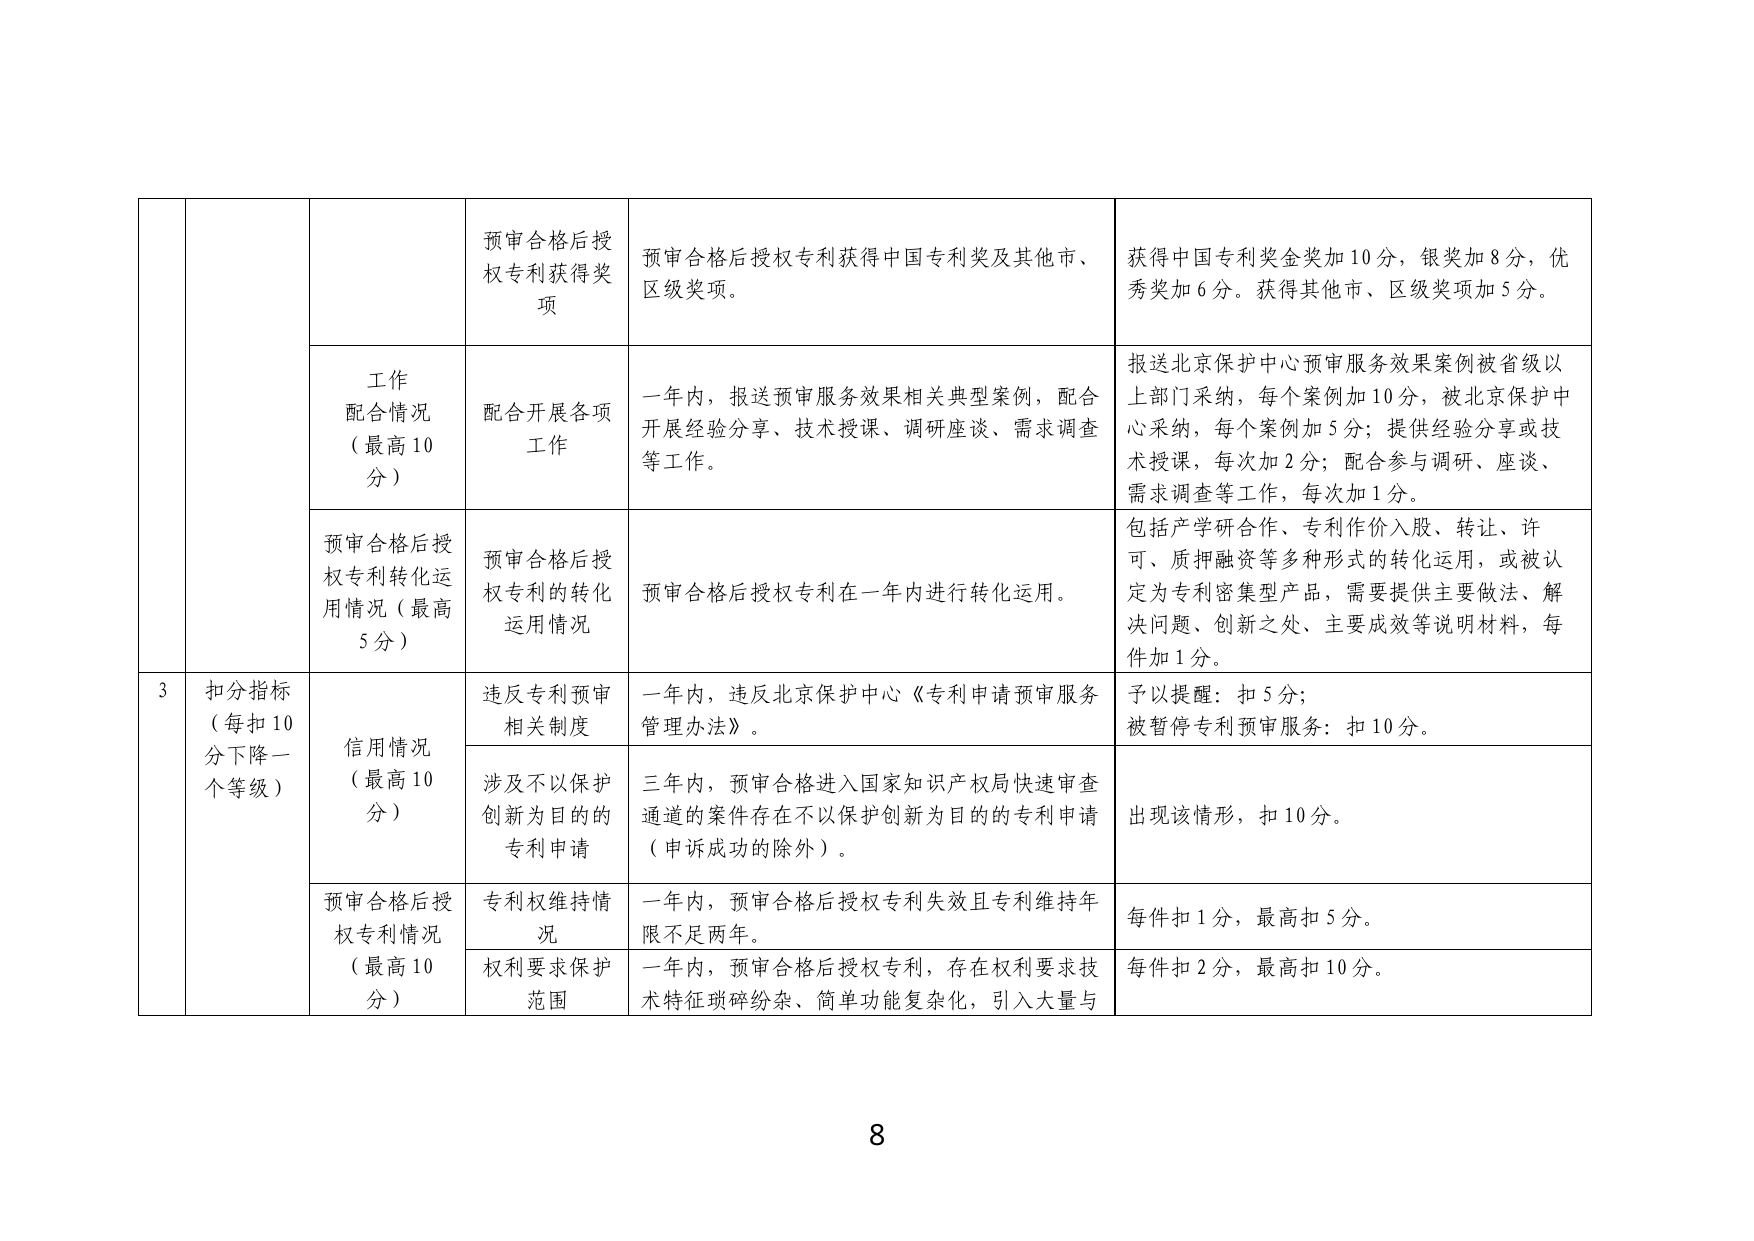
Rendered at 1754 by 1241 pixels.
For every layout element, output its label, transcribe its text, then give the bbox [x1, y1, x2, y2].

table_cell 涉及不以保护创新为目的的专利申请 [466, 746, 628, 883]
table_cell 出现该情形，扣10分。 [1116, 746, 1591, 883]
table_cell 预审合格后授权专利在一年内进行转化运用。 [629, 510, 1114, 672]
table_cell 予以提醒：扣5分； 被暂停专利预审服务：扣10分。 [1116, 673, 1591, 745]
table_cell 预审合格后授权专利情况 （最高10分） [310, 884, 465, 1015]
table_cell 三年内，预审合格进入国家知识产权局快速审查通道的案件存在不以保护创新为目的的专利申请（申诉成功的除外）。 [629, 746, 1114, 883]
table_cell 违反专利预审相关制度 [466, 673, 628, 745]
table_cell 工作 配合情况 （最高10分） [310, 346, 465, 509]
table_cell 扣分指标 （每扣10分下降一个等级） [186, 673, 309, 1015]
table_cell 预审合格后授权专利转化运用情况（最高5分） [310, 510, 465, 672]
table_cell 预审合格后授权专利获得中国专利奖及其他市、区级奖项。 [629, 199, 1114, 345]
table_cell 权利要求保护范围 [466, 950, 628, 1015]
table_cell 一年内，违反北京保护中心《专利申请预审服务管理办法》。 [629, 673, 1114, 745]
table_cell 一年内，预审合格后授权专利失效且专利维持年限不足两年。 [629, 884, 1114, 949]
table_cell 一年内，报送预审服务效果相关典型案例，配合开展经验分享、技术授课、调研座谈、需求调查等工作。 [629, 346, 1114, 509]
table_cell 获得中国专利奖金奖加10分，银奖加8分，优秀奖加6分。获得其他市、区级奖项加5分。 [1116, 199, 1591, 345]
table_cell 预审合格后授权专利的转化运用情况 [466, 510, 628, 672]
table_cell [629, 950, 1114, 1015]
table_cell 专利权维持情况 [466, 884, 628, 949]
table_cell 信用情况 （最高10分） [310, 673, 465, 883]
table_cell 报送北京保护中心预审服务效果案例被省级以上部门采纳，每个案例加10分，被北京保护中心采纳，每个案例加5分；提供经验分享或技术授课，每次加2分；配合参与调研、座谈、需求调查等工作，每次加1分。 [1116, 346, 1591, 509]
table_cell 包括产学研合作、专利作价入股、转让、许可、质押融资等多种形式的转化运用，或被认定为专利密集型产品，需要提供主要做法、解决问题、创新之处、主要成效等说明材料，每件加1分。 [1116, 510, 1591, 672]
table_cell 预审合格后授权专利获得奖项 [466, 199, 628, 345]
table_cell 3 [139, 673, 185, 1015]
table_cell 每件扣2分，最高扣10分。 [1116, 950, 1591, 1015]
table_cell 每件扣1分，最高扣5分。 [1116, 884, 1591, 949]
table_cell 配合开展各项工作 [466, 346, 628, 509]
